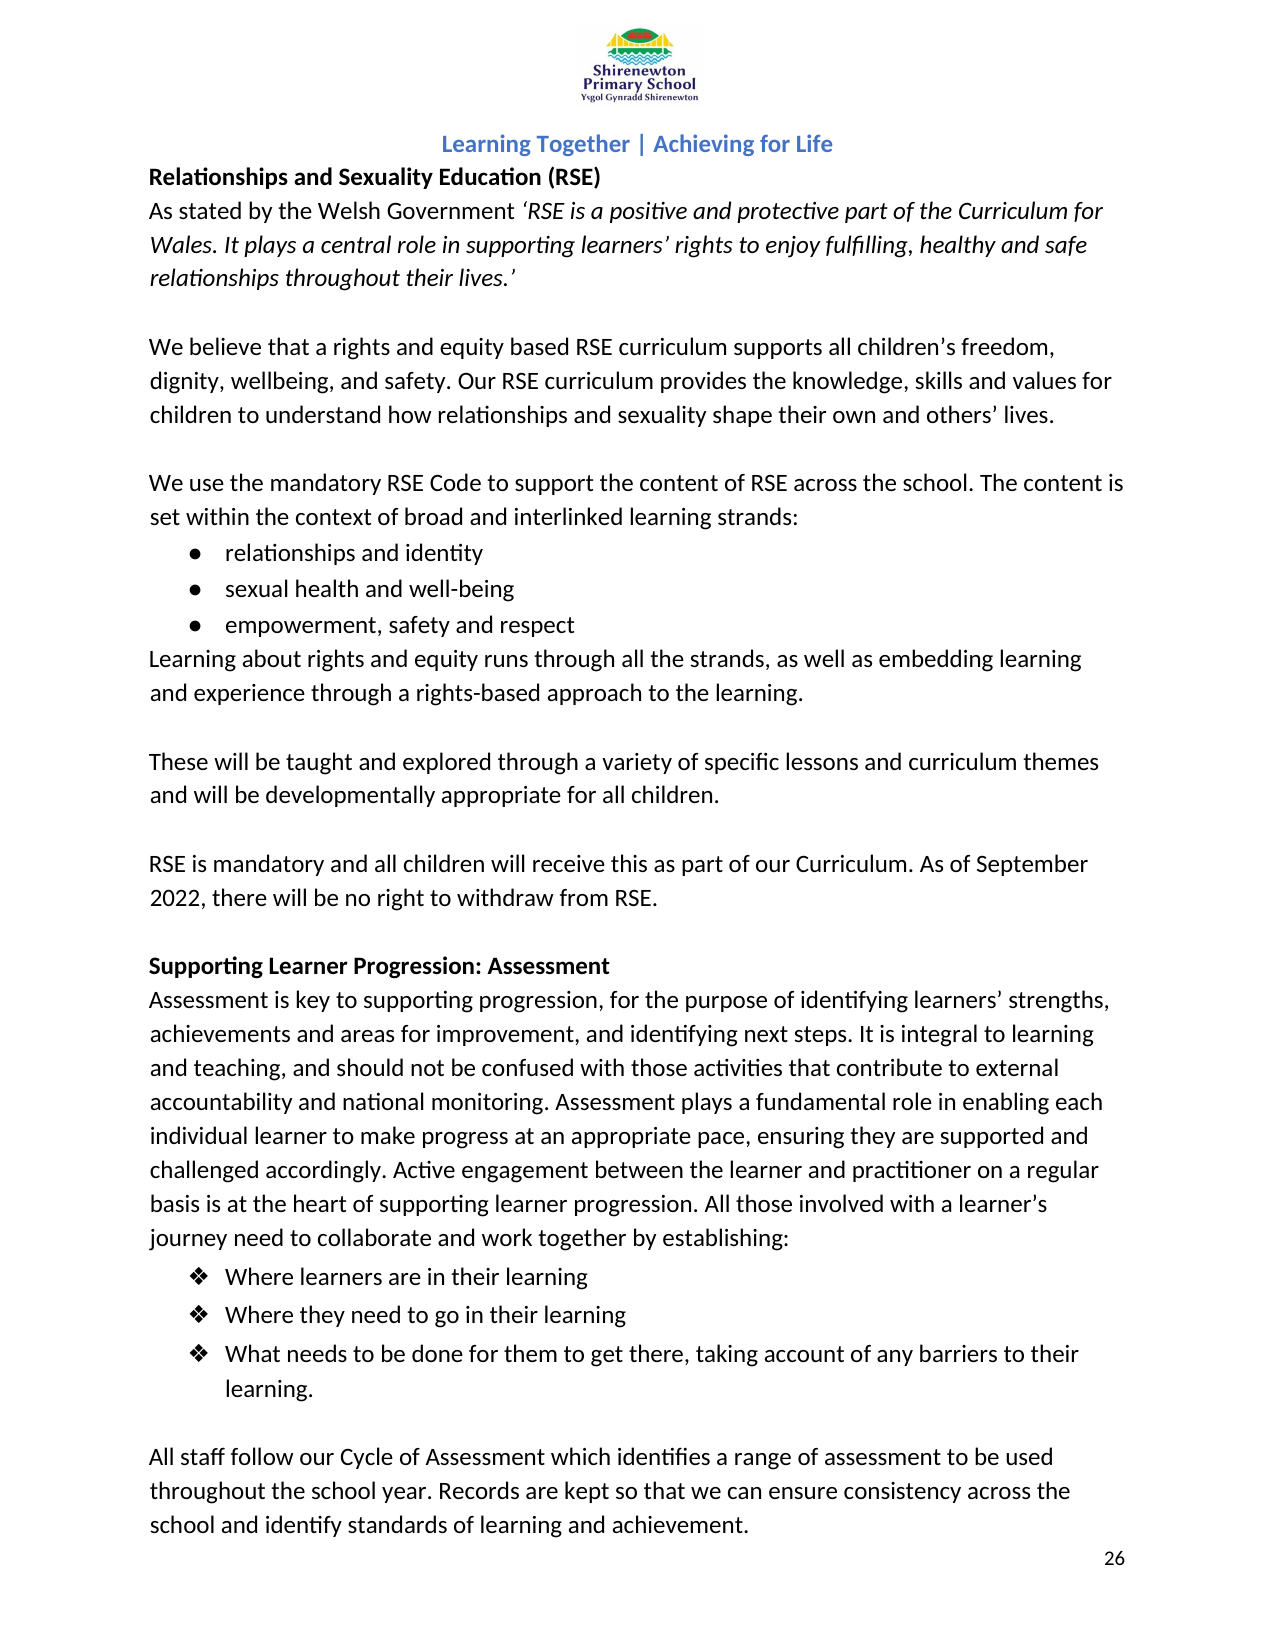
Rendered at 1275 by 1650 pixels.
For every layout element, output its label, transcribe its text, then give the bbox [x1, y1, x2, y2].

text Assessment is key to supporting progression, for the purpose of identifying learners’ strengths, achievements and areas for improvement, and identifying next steps. It is integral to learning and teaching, and should not be confused with those activities that contribute to external accountability and national monitoring. Assessment plays a fundamental role in enabling each individual learner to make progress at an appropriate pace, ensuring they are supported and challenged accordingly. Active engagement between the learner and practitioner on a regular basis is at the heart of supporting learner progression. All those involved with a learner’s journey need to collaborate and work together by establishing: [148, 985, 1125, 1252]
subtitle Relationships and Sexuality Education (RSE) [148, 161, 1125, 192]
text Learning about rights and equity runs through all the strands, as well as embedding learning and experience through a rights-based approach to the learning. [148, 643, 1125, 708]
picture [575, 26, 705, 107]
text We believe that a rights and equity based RSE curriculum supports all children’s freedom, dignity, wellbeing, and safety. Our RSE curriculum provides the knowledge, skills and values for children to understand how relationships and sexuality shape their own and others’ lives. [148, 331, 1125, 429]
list Where they need to go in their learning [187, 1297, 1125, 1331]
subtitle Supporting Learner Progression: Assessment [148, 950, 1125, 981]
text RSE is mandatory and all children will receive this as part of our Curriculum. As of September 2022, there will be no right to withdraw from RSE. [148, 848, 1125, 912]
list Where learners are in their learning [187, 1258, 1125, 1292]
text These will be taught and explored through a variety of specific lessons and curriculum themes and will be developmentally appropriate for all children. [148, 746, 1125, 810]
text As stated by the Welsh Government ‘RSE is a positive and protective part of the Curriculum for Wales. It plays a central role in supporting learners’ rights to enjoy fulfilling, healthy and safe relationships throughout their lives.’ [148, 196, 1125, 293]
text All staff follow our Cycle of Assessment which identifies a range of assessment to be used throughout the school year. Records are kept so that we can ensure consistency across the school and identify standards of learning and achievement. [148, 1441, 1125, 1539]
list sexual health and well-being [187, 573, 1125, 603]
list relationships and identity [187, 537, 1125, 567]
text We use the mandatory RSE Code to support the content of RSE across the school. The content is set within the context of broad and interlinked learning strands: [148, 467, 1125, 532]
list empowerment, safety and respect [187, 609, 1125, 640]
list What needs to be done for them to get there, taking account of any barriers to their learning. [187, 1335, 1125, 1403]
